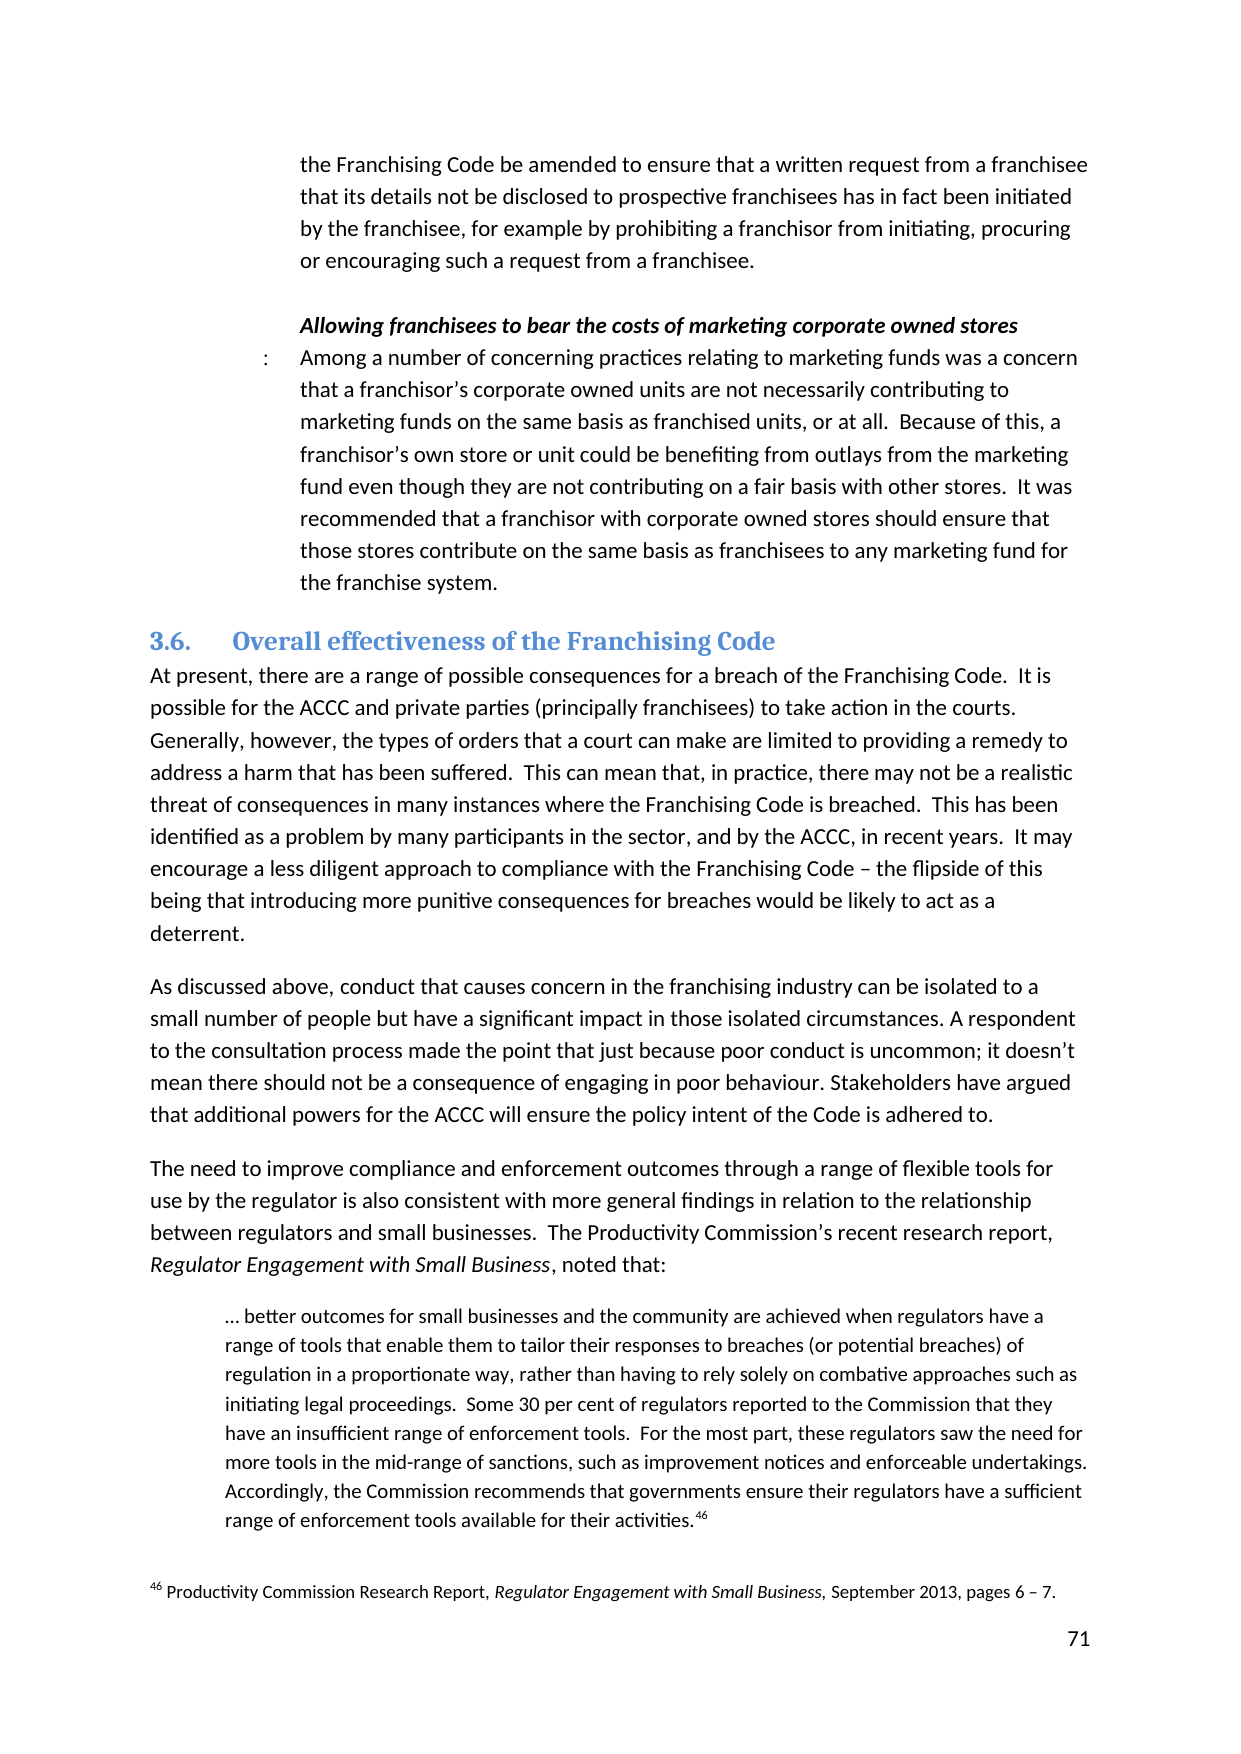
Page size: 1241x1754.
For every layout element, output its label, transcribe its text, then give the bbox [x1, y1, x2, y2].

list Among a number of concerning practices relating to marketing funds was a concern that a franchisor’s corporate owned units are not necessarily contributing to marketing funds on the same basis as franchised units, or at all. Because of this, a franchisor’s own store or unit could be benefiting from outlays from the marketing fund even though they are not contributing on a fair basis with other stores. It was recommended that a franchisor with corporate owned stores should ensure that those stores contribute on the same basis as franchisees to any marketing fund for the franchise system. [262, 343, 1090, 596]
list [262, 150, 1090, 274]
text … better outcomes for small businesses and the community are achieved when regulators have a range of tools that enable them to tailor their responses to breaches (or potential breaches) of regulation in a proportionate way, rather than having to rely solely on combative approaches such as initiating legal proceedings. Some 30 per cent of regulators reported to the Commission that they have an insufficient range of enforcement tools. For the most part, these regulators saw the need for more tools in the mid-range of sanctions, such as improvement notices and enforceable undertakings. Accordingly, the Commission recommends that governments ensure their regulators have a sufficient range of enforcement tools available for their activities. [225, 1303, 1090, 1533]
text As discussed above, conduct that causes concern in the franchising industry can be isolated to a small number of people but have a significant impact in those isolated circumstances. A respondent to the consultation process made the point that just because poor conduct is uncommon; it doesn’t mean there should not be a consequence of engaging in poor behaviour. Stakeholders have argued that additional powers for the ACCC will ensure the policy intent of the Code is adhered to. [150, 972, 1090, 1129]
list Overall effectiveness of the Franchising Code [150, 626, 1090, 657]
text Allowing franchisees to bear the costs of marketing corporate owned stores [300, 311, 1090, 339]
text The need to improve compliance and enforcement outcomes through a range of flexible tools for use by the regulator is also consistent with more general findings in relation to the relationship between regulators and small businesses. The Productivity Commission’s recent research report, Regulator Engagement with Small Business, noted that: [150, 1154, 1090, 1278]
text At present, there are a range of possible consequences for a breach of the Franchising Code. It is possible for the ACCC and private parties (principally franchisees) to take action in the courts. Generally, however, the types of orders that a court can make are limited to providing a remedy to address a harm that has been suffered. This can mean that, in practice, there may not be a realistic threat of consequences in many instances where the Franchising Code is breached. This has been identified as a problem by many participants in the sector, and by the ACCC, in recent years. It may encourage a less diligent approach to compliance with the Franchising Code – the flipside of this being that introducing more punitive consequences for breaches would be likely to act as a deterrent. [150, 661, 1090, 947]
